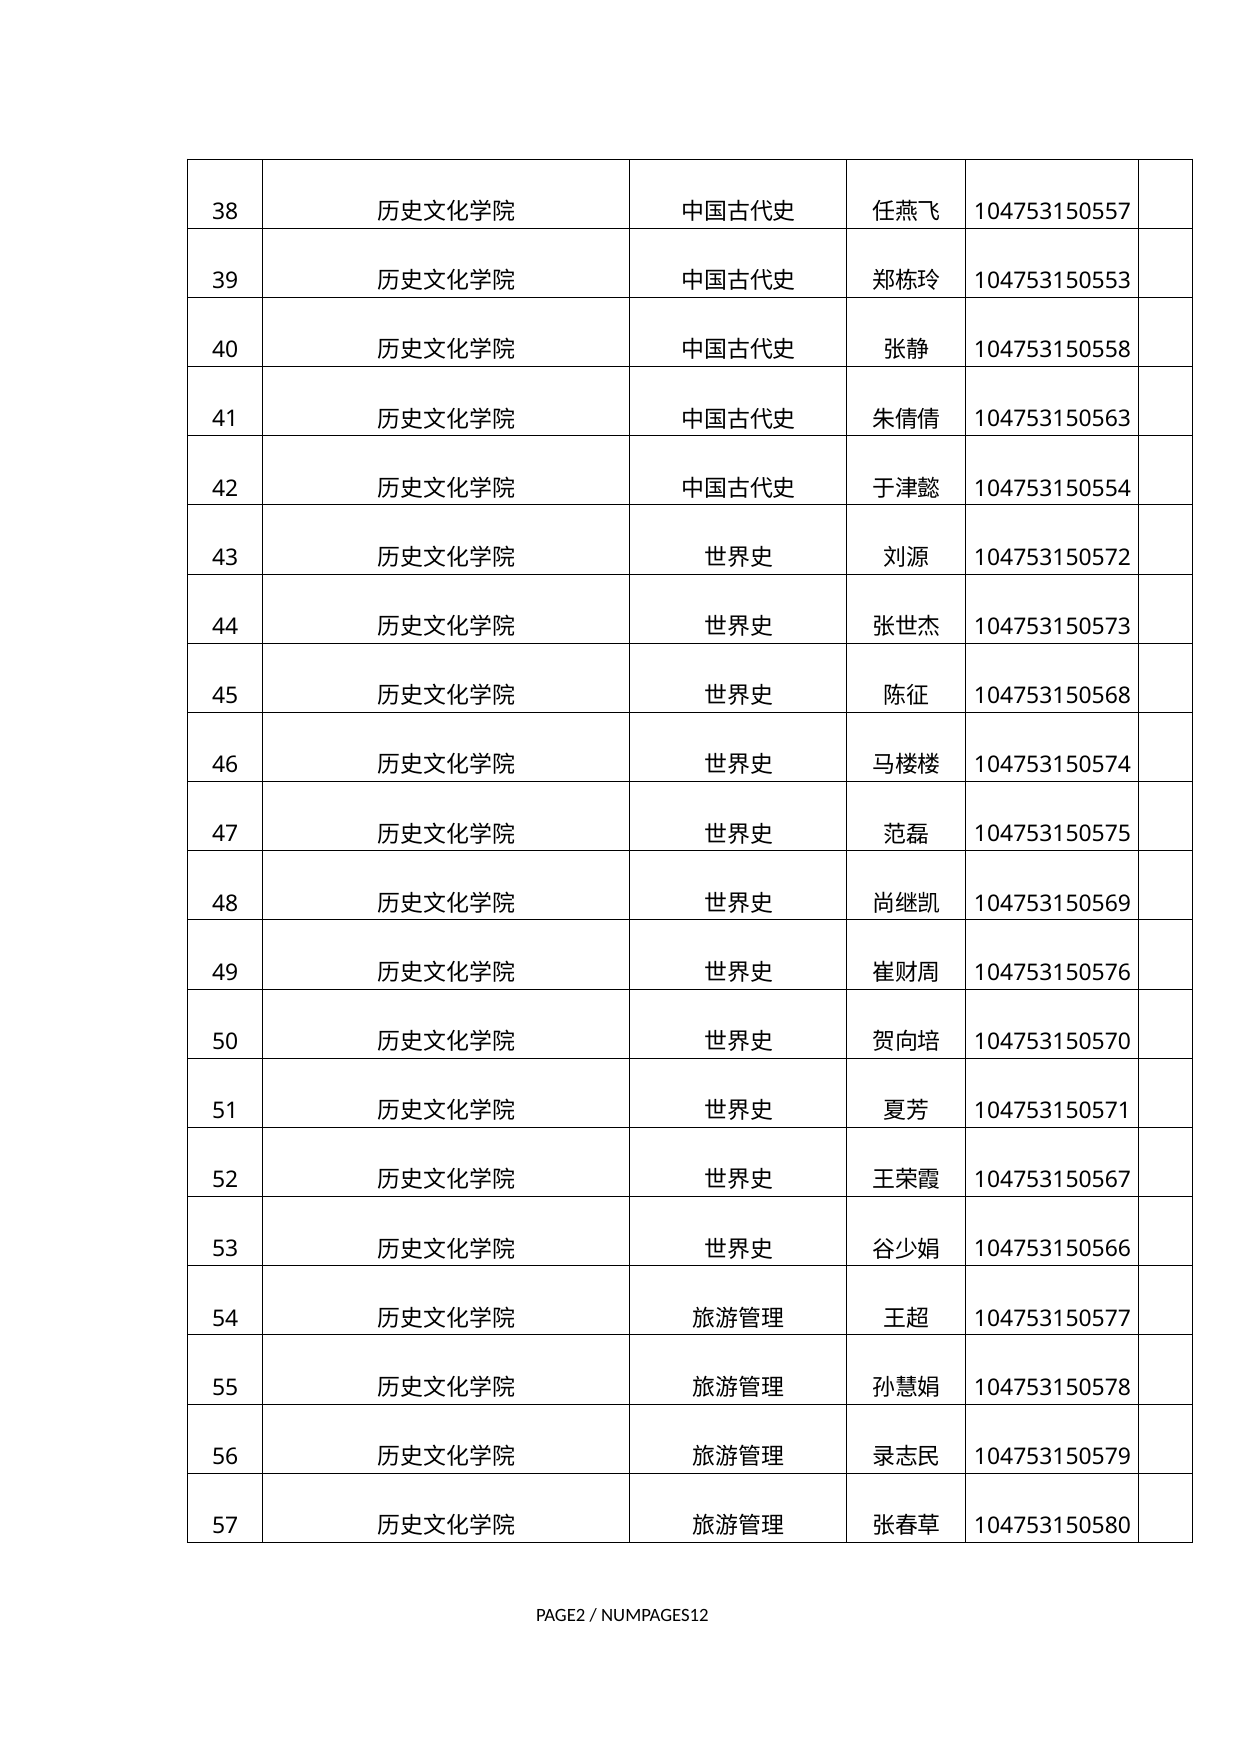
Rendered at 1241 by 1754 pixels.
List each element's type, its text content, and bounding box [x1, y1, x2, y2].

table_cell 历史文化学院 [263, 782, 629, 850]
table_cell 中国古代史 [630, 367, 846, 435]
table_cell 世界史 [630, 782, 846, 850]
table_cell 贺向培 [847, 990, 965, 1058]
table_cell 104753150553 [966, 229, 1138, 297]
table_cell 历史文化学院 [263, 1335, 629, 1403]
table_cell [1139, 1405, 1192, 1473]
table_cell 56 [188, 1405, 262, 1473]
table_cell 38 [188, 160, 262, 228]
table_cell [1139, 1335, 1192, 1403]
table_cell [1139, 229, 1192, 297]
table_cell 孙慧娟 [847, 1335, 965, 1403]
table_cell 崔财周 [847, 920, 965, 988]
table_cell 刘源 [847, 505, 965, 573]
table_cell 104753150569 [966, 851, 1138, 919]
table_cell 54 [188, 1266, 262, 1334]
table_cell 历史文化学院 [263, 920, 629, 988]
table_cell 104753150554 [966, 436, 1138, 504]
table_cell 世界史 [630, 990, 846, 1058]
table_cell 马楼楼 [847, 713, 965, 781]
table_cell 104753150557 [966, 160, 1138, 228]
table_cell [1139, 851, 1192, 919]
table_cell [1139, 713, 1192, 781]
table_cell 世界史 [630, 644, 846, 712]
table_cell 历史文化学院 [263, 436, 629, 504]
table_cell [1139, 1059, 1192, 1127]
table_cell 任燕飞 [847, 160, 965, 228]
table_cell 40 [188, 298, 262, 366]
table_cell 世界史 [630, 713, 846, 781]
table_cell 104753150572 [966, 505, 1138, 573]
table_cell 104753150567 [966, 1128, 1138, 1196]
table_cell 历史文化学院 [263, 990, 629, 1058]
table_cell 55 [188, 1335, 262, 1403]
table_cell 42 [188, 436, 262, 504]
table_cell 43 [188, 505, 262, 573]
table_cell 104753150578 [966, 1335, 1138, 1403]
table_cell 中国古代史 [630, 436, 846, 504]
table_cell [1139, 1197, 1192, 1265]
table_cell 于津懿 [847, 436, 965, 504]
table_cell 世界史 [630, 505, 846, 573]
table_cell [1139, 990, 1192, 1058]
table_cell 历史文化学院 [263, 1059, 629, 1127]
table_cell 104753150566 [966, 1197, 1138, 1265]
table_cell [1139, 920, 1192, 988]
table_cell 历史文化学院 [263, 1474, 629, 1542]
table_cell 52 [188, 1128, 262, 1196]
table_cell 录志民 [847, 1405, 965, 1473]
table_cell 历史文化学院 [263, 851, 629, 919]
table_cell [1139, 298, 1192, 366]
table_cell 中国古代史 [630, 160, 846, 228]
table_cell 朱倩倩 [847, 367, 965, 435]
table_cell [1139, 505, 1192, 573]
table_cell 历史文化学院 [263, 505, 629, 573]
table_cell 世界史 [630, 1197, 846, 1265]
table_cell 47 [188, 782, 262, 850]
table_cell 44 [188, 575, 262, 643]
table_cell 41 [188, 367, 262, 435]
table_cell 王荣霞 [847, 1128, 965, 1196]
table_cell 世界史 [630, 575, 846, 643]
table_cell 世界史 [630, 851, 846, 919]
table_cell 张世杰 [847, 575, 965, 643]
table_cell 104753150576 [966, 920, 1138, 988]
table_cell [1139, 367, 1192, 435]
table_cell 历史文化学院 [263, 575, 629, 643]
table_cell 旅游管理 [630, 1405, 846, 1473]
table_cell 历史文化学院 [263, 713, 629, 781]
table_cell [1139, 575, 1192, 643]
table_cell 104753150580 [966, 1474, 1138, 1542]
table_cell 104753150575 [966, 782, 1138, 850]
table_cell 104753150558 [966, 298, 1138, 366]
table_cell 历史文化学院 [263, 160, 629, 228]
table_cell 范磊 [847, 782, 965, 850]
table_cell 104753150574 [966, 713, 1138, 781]
table_cell [1139, 436, 1192, 504]
table_cell 57 [188, 1474, 262, 1542]
table_cell [1139, 1266, 1192, 1334]
table_cell 104753150568 [966, 644, 1138, 712]
table_cell 历史文化学院 [263, 1128, 629, 1196]
table_cell 历史文化学院 [263, 367, 629, 435]
table_cell 谷少娟 [847, 1197, 965, 1265]
table_cell 51 [188, 1059, 262, 1127]
table_cell 张春草 [847, 1474, 965, 1542]
table_cell 46 [188, 713, 262, 781]
table_cell 旅游管理 [630, 1474, 846, 1542]
table_cell 50 [188, 990, 262, 1058]
table_cell 中国古代史 [630, 229, 846, 297]
table_cell 夏芳 [847, 1059, 965, 1127]
table_cell 世界史 [630, 1128, 846, 1196]
table_cell 104753150571 [966, 1059, 1138, 1127]
table_cell 陈征 [847, 644, 965, 712]
table_cell 39 [188, 229, 262, 297]
table_cell 旅游管理 [630, 1335, 846, 1403]
table_cell 世界史 [630, 1059, 846, 1127]
table_cell 尚继凯 [847, 851, 965, 919]
table_cell 中国古代史 [630, 298, 846, 366]
table_cell 历史文化学院 [263, 1266, 629, 1334]
table_cell 历史文化学院 [263, 298, 629, 366]
table_cell 历史文化学院 [263, 644, 629, 712]
table_cell 历史文化学院 [263, 229, 629, 297]
table_cell 104753150579 [966, 1405, 1138, 1473]
table_cell 104753150577 [966, 1266, 1138, 1334]
table_cell 53 [188, 1197, 262, 1265]
table_cell 世界史 [630, 920, 846, 988]
table_cell [1139, 1474, 1192, 1542]
table_cell [1139, 1128, 1192, 1196]
table_cell 104753150573 [966, 575, 1138, 643]
table_cell [1139, 782, 1192, 850]
table_cell 104753150563 [966, 367, 1138, 435]
table_cell 旅游管理 [630, 1266, 846, 1334]
table_cell 历史文化学院 [263, 1405, 629, 1473]
table_cell [1139, 644, 1192, 712]
table_cell [1139, 160, 1192, 228]
table_cell 历史文化学院 [263, 1197, 629, 1265]
table_cell 王超 [847, 1266, 965, 1334]
table_cell 104753150570 [966, 990, 1138, 1058]
table_cell 45 [188, 644, 262, 712]
table_cell 48 [188, 851, 262, 919]
table_cell 张静 [847, 298, 965, 366]
table_cell 郑栋玲 [847, 229, 965, 297]
table_cell 49 [188, 920, 262, 988]
